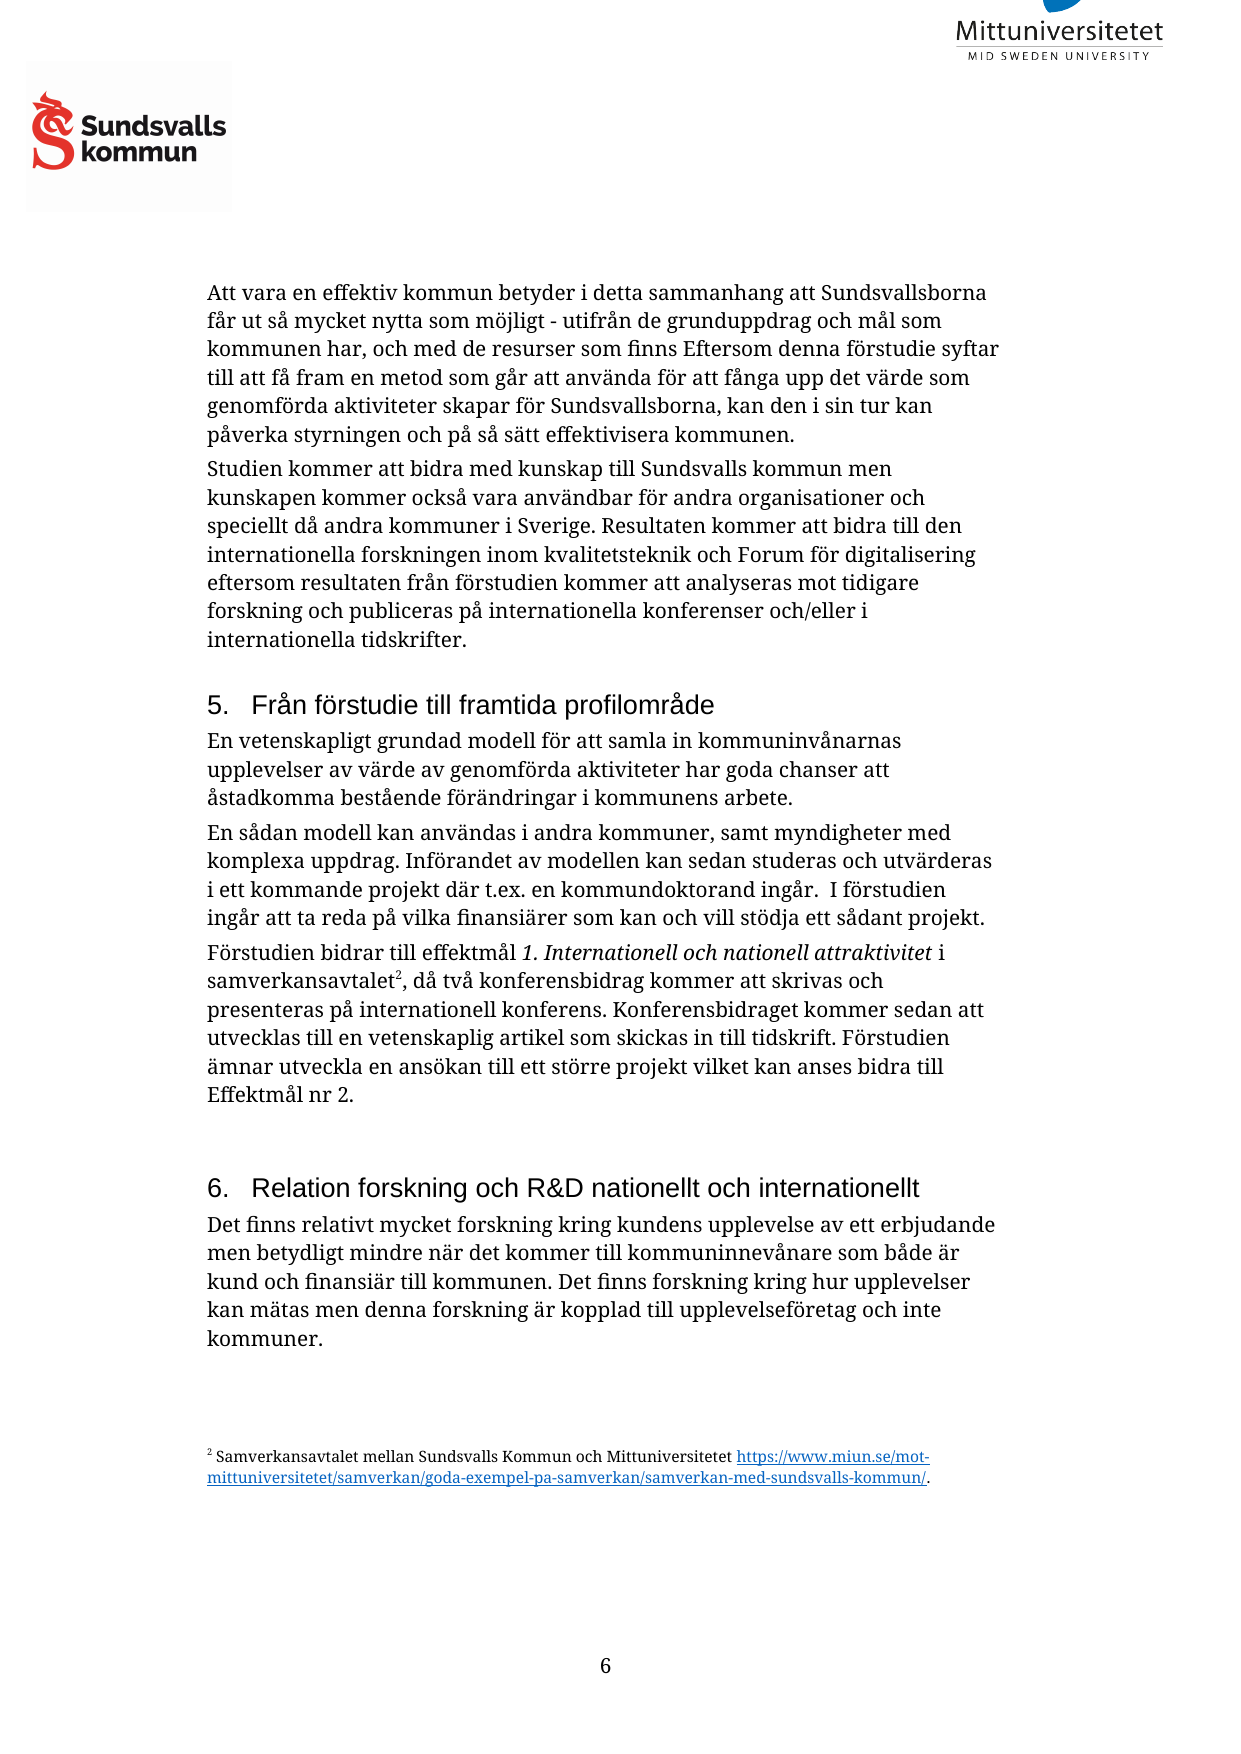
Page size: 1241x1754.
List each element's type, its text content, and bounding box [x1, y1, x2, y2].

picture [956, 0, 1163, 60]
list Relation forskning och R&D nationellt och internationellt [207, 1168, 1004, 1204]
text Förstudien bidrar till effektmål 1. Internationell och nationell attraktivitet i samverkansavtalet, då två konferensbidrag kommer att skrivas och presenteras på internationell konferens. Konferensbidraget kommer sedan att utvecklas till en vetenskaplig artikel som skickas in till tidskrift. Förstudien ämnar utveckla en ansökan till ett större projekt vilket kan anses bidra till Effektmål nr 2. [207, 938, 1004, 1109]
text Det finns relativt mycket forskning kring kundens upplevelse av ett erbjudande men betydligt mindre när det kommer till kommuninnevånare som både är kund och finansiär till kommunen. Det finns forskning kring hur upplevelser kan mätas men denna forskning är kopplad till upplevelseföretag och inte kommuner. [207, 1210, 1004, 1352]
text En vetenskapligt grundad modell för att samla in kommuninvånarnas upplevelser av värde av genomförda aktiviteter har goda chanser att åstadkomma bestående förändringar i kommunens arbete. [207, 726, 1004, 812]
text En sådan modell kan användas i andra kommuner, samt myndigheter med komplexa uppdrag. Införandet av modellen kan sedan studeras och utvärderas i ett kommande projekt där t.ex. en kommundoktorand ingår. I förstudien ingår att ta reda på vilka finansiärer som kan och vill stödja ett sådant projekt. [207, 818, 1004, 932]
text Studien kommer att bidra med kunskap till Sundsvalls kommun men kunskapen kommer också vara användbar för andra organisationer och speciellt då andra kommuner i Sverige. Resultaten kommer att bidra till den internationella forskningen inom kvalitetsteknik och Forum för digitalisering eftersom resultaten från förstudien kommer att analyseras mot tidigare forskning och publiceras på internationella konferenser och/eller i internationella tidskrifter. [207, 454, 1004, 653]
list Från förstudie till framtida profilområde [207, 685, 1004, 720]
text Att vara en effektiv kommun betyder i detta sammanhang att Sundsvallsborna får ut så mycket nytta som möjligt - utifrån de grunduppdrag och mål som kommunen har, och med de resurser som finns Eftersom denna förstudie syftar till att få fram en metod som går att använda för att fånga upp det värde som genomförda aktiviteter skapar för Sundsvallsborna, kan den i sin tur kan påverka styrningen och på så sätt effektivisera kommunen. [207, 278, 1004, 448]
picture [25, 61, 233, 212]
